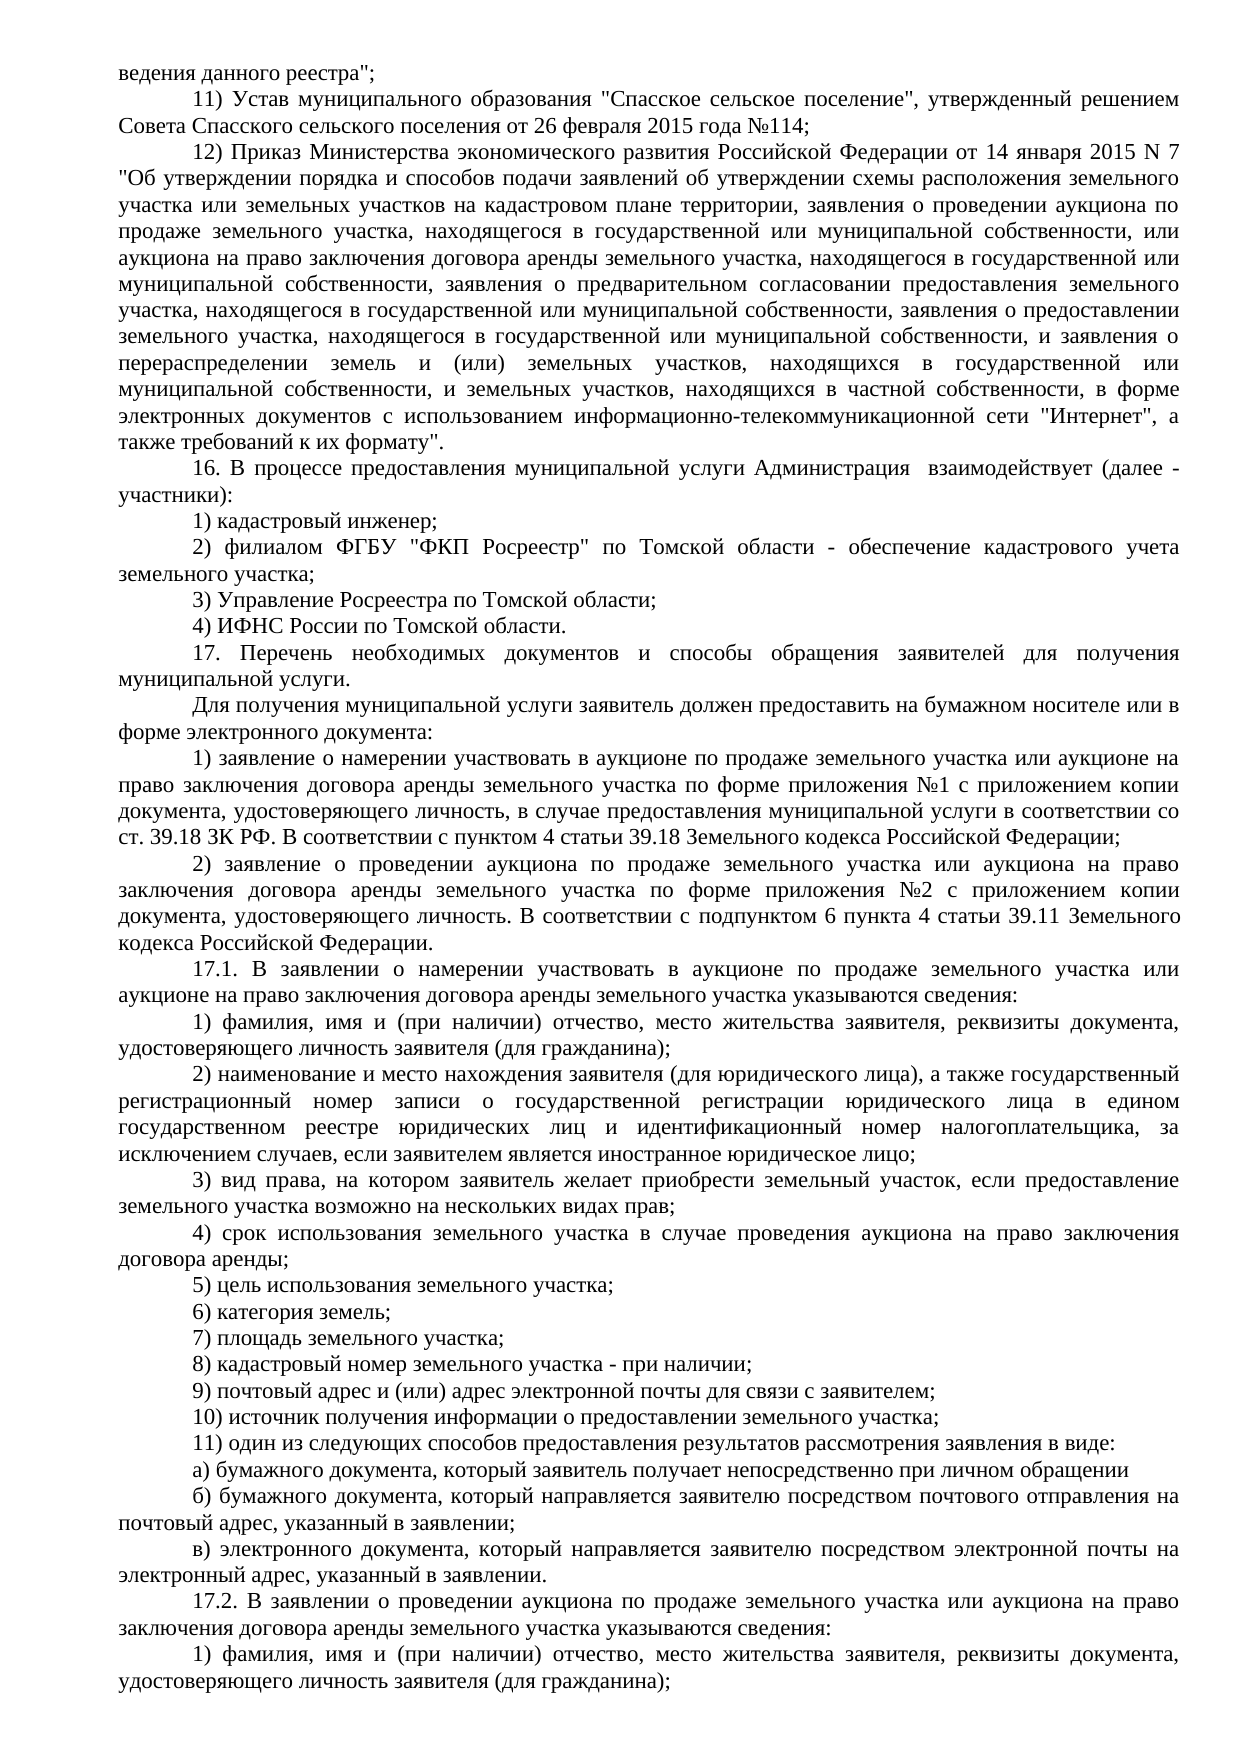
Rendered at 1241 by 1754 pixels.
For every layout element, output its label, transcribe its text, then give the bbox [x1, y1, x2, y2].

text 12) Приказ Министерства экономического развития Российской Федерации от 14 января 2015 N 7 "Об утверждении порядка и способов подачи заявлений об утверждении схемы расположения земельного участка или земельных участков на кадастровом плане территории, заявления о проведении аукциона по продаже земельного участка, находящегося в государственной или муниципальной собственности, или аукциона на право заключения договора аренды земельного участка, находящегося в государственной или муниципальной собственности, заявления о предварительном согласовании предоставления земельного участка, находящегося в государственной или муниципальной собственности, заявления о предоставлении земельного участка, находящегося в государственной или муниципальной собственности, и заявления о перераспределении земель и (или) земельных участков, находящихся в государственной или муниципальной собственности, и земельных участков, находящихся в частной собственности, в форме электронных документов с использованием информационно-телекоммуникационной сети "Интернет", а также требований к их формату". [118, 138, 1181, 454]
text 11) один из следующих способов предоставления результатов рассмотрения заявления в виде: [118, 1429, 1181, 1456]
text 1) фамилия, имя и (при наличии) отчество, место жительства заявителя, реквизиты документа, удостоверяющего личность заявителя (для гражданина); [118, 1640, 1181, 1693]
text 17. Перечень необходимых документов и способы обращения заявителей для получения муниципальной услуги. [118, 639, 1181, 692]
text в) электронного документа, который направляется заявителю посредством электронной почты на электронный адрес, указанный в заявлении. [118, 1535, 1181, 1588]
text 6) категория земель; [118, 1298, 1181, 1324]
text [118, 59, 1181, 85]
text 1) кадастровый инженер; [118, 507, 1181, 533]
text 17.2. В заявлении о проведении аукциона по продаже земельного участка или аукциона на право заключения договора аренды земельного участка указываются сведения: [118, 1588, 1181, 1640]
text 17.1. В заявлении о намерении участвовать в аукционе по продаже земельного участка или аукционе на право заключения договора аренды земельного участка указываются сведения: [118, 955, 1181, 1008]
text 4) ИФНС России по Томской области. [118, 612, 1181, 639]
text 2) заявление о проведении аукциона по продаже земельного участка или аукциона на право заключения договора аренды земельного участка по форме приложения №2 с приложением копии документа, удостоверяющего личность. В соответствии с подпунктом 6 пункта 4 статьи 39.11 Земельного кодекса Российской Федерации. [118, 850, 1181, 955]
text а) бумажного документа, который заявитель получает непосредственно при личном обращении [118, 1456, 1181, 1482]
text 16. В процессе предоставления муниципальной услуги Администрация взаимодействует (далее - участники): [118, 454, 1181, 507]
text 11) Устав муниципального образования "Спасское сельское поселение", утвержденный решением Совета Спасского сельского поселения от 26 февраля 2015 года №114; [118, 85, 1181, 138]
text 5) цель использования земельного участка; [118, 1271, 1181, 1298]
text 2) филиалом ФГБУ "ФКП Росреестр" по Томской области - обеспечение кадастрового учета земельного участка; [118, 533, 1181, 586]
text б) бумажного документа, который направляется заявителю посредством почтового отправления на почтовый адрес, указанный в заявлении; [118, 1482, 1181, 1535]
text 10) источник получения информации о предоставлении земельного участка; [118, 1403, 1181, 1429]
text 9) почтовый адрес и (или) адрес электронной почты для связи с заявителем; [118, 1377, 1181, 1403]
text 1) заявление о намерении участвовать в аукционе по продаже земельного участка или аукционе на право заключения договора аренды земельного участка по форме приложения №1 с приложением копии документа, удостоверяющего личность, в случае предоставления муниципальной услуги в соответствии со ст. 39.18 ЗК РФ. В соответствии с пунктом 4 статьи 39.18 Земельного кодекса Российской Федерации; [118, 744, 1181, 850]
text 8) кадастровый номер земельного участка - при наличии; [118, 1350, 1181, 1377]
text 1) фамилия, имя и (при наличии) отчество, место жительства заявителя, реквизиты документа, удостоверяющего личность заявителя (для гражданина); [118, 1008, 1181, 1061]
text 2) наименование и место нахождения заявителя (для юридического лица), а также государственный регистрационный номер записи о государственной регистрации юридического лица в едином государственном реестре юридических лиц и идентификационный номер налогоплательщика, за исключением случаев, если заявителем является иностранное юридическое лицо; [118, 1061, 1181, 1166]
text 3) вид права, на котором заявитель желает приобрести земельный участок, если предоставление земельного участка возможно на нескольких видах прав; [118, 1166, 1181, 1219]
text 7) площадь земельного участка; [118, 1324, 1181, 1350]
text 3) Управление Росреестра по Томской области; [118, 586, 1181, 612]
text 4) срок использования земельного участка в случае проведения аукциона на право заключения договора аренды; [118, 1219, 1181, 1271]
text Для получения муниципальной услуги заявитель должен предоставить на бумажном носителе или в форме электронного документа: [118, 692, 1181, 744]
